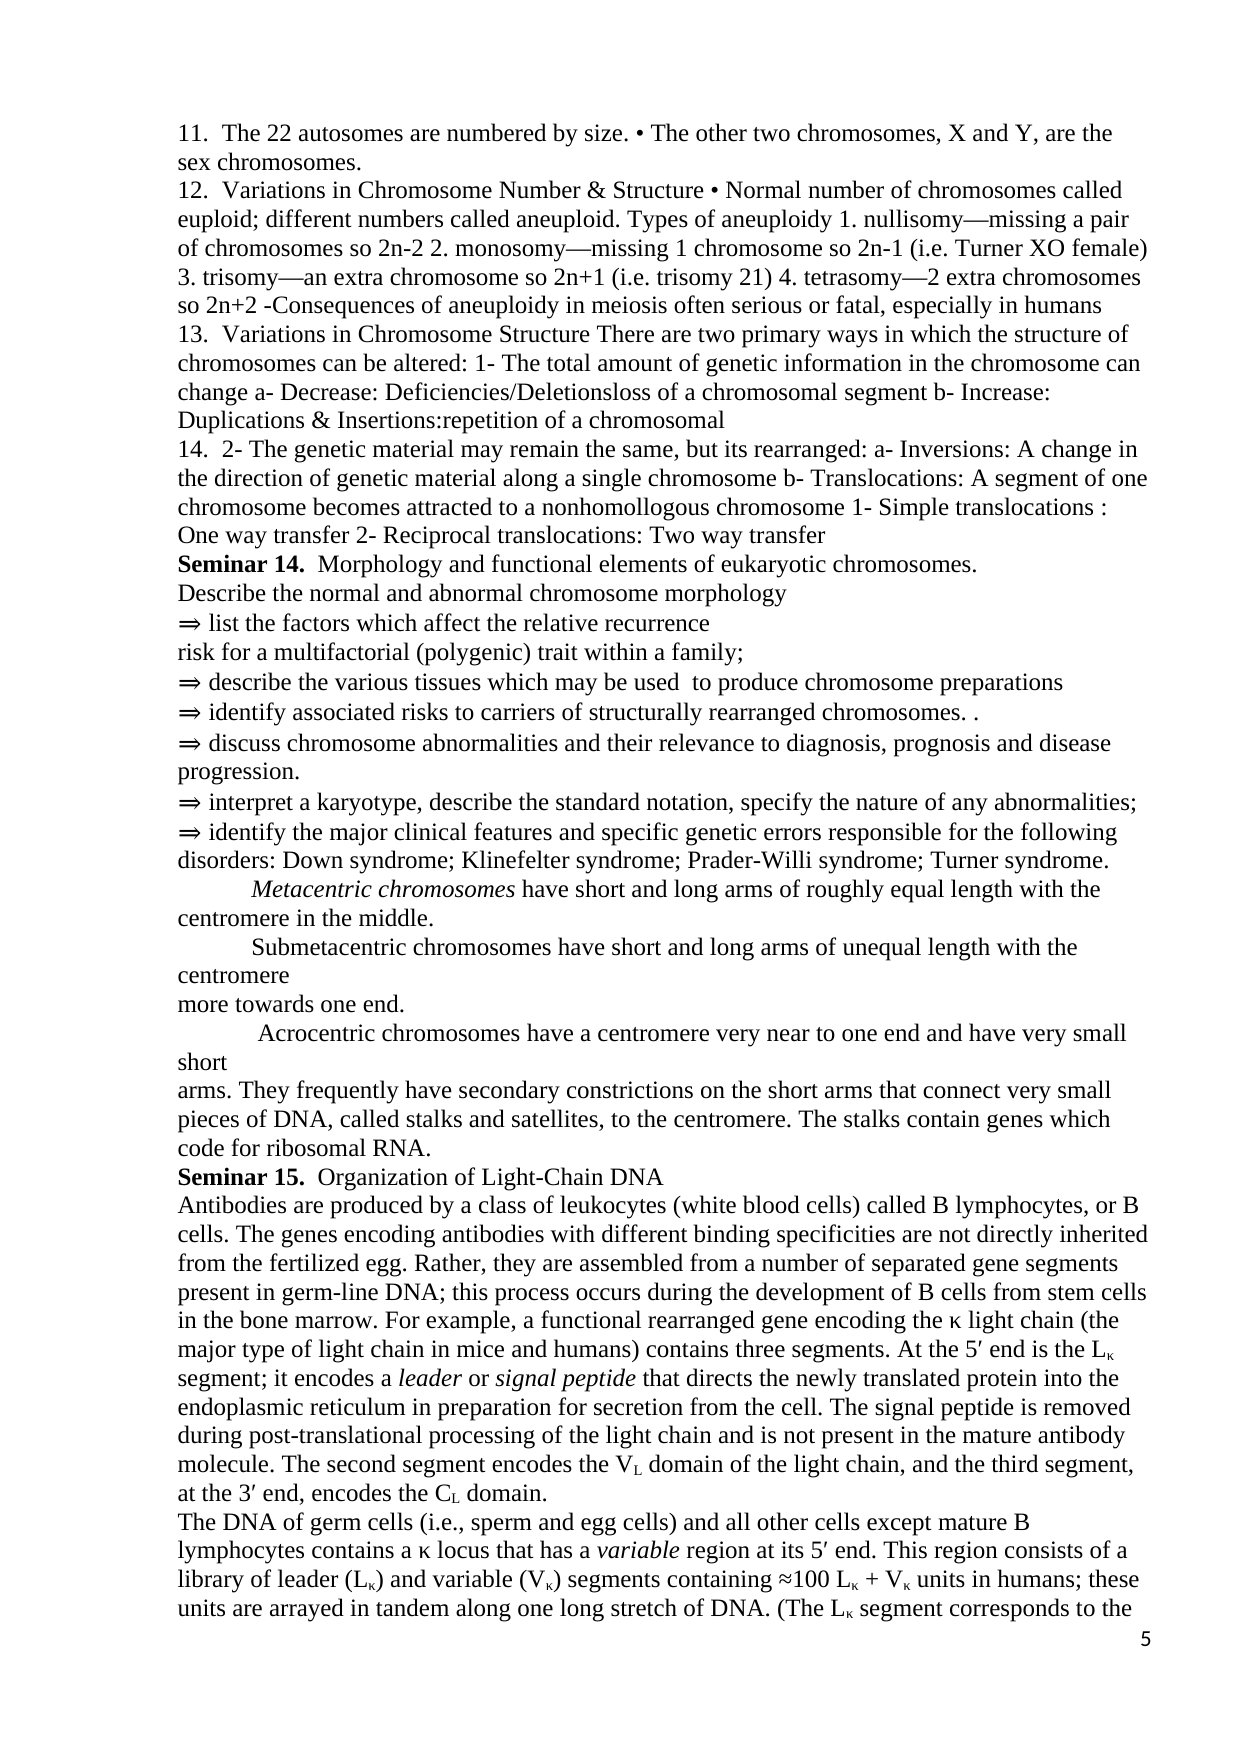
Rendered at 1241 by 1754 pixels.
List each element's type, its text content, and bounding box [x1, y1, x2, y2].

text progression. [177, 756, 1152, 785]
text risk for a multifactorial (polygenic) trait within a family; [177, 637, 1152, 666]
text ⇒ discuss chromosome abnormalities and their relevance to diagnosis, prognosis and disease [177, 726, 1152, 756]
list The 22 autosomes are numbered by size. • The other two chromosomes, X and Y, are the sex chromosomes. [177, 118, 1152, 176]
text Acrocentric chromosomes have a centromere very near to one end and have very small short [177, 1018, 1152, 1076]
text more towards one end. [177, 989, 1152, 1018]
text ⇒ list the factors which affect the relative recurrence [177, 607, 1152, 637]
text arms. They frequently have secondary constrictions on the short arms that connect very small pieces of DNA, called stalks and satellites, to the centromere. The stalks contain genes which code for ribosomal RNA. [177, 1076, 1152, 1162]
text ⇒ identify the major clinical features and specific genetic errors responsible for the following [177, 815, 1152, 846]
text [177, 1507, 1152, 1622]
text Describe the normal and abnormal chromosome morphology [177, 578, 1152, 607]
text Antibodies are produced by a class of leukocytes (white blood cells) called B lymphocytes, or B cells. The genes encoding antibodies with different binding specificities are not directly inherited from the fertilized egg. Rather, they are assembled from a number of separated gene segments present in germ-line DNA; this process occurs during the development of B cells from stem cells in the bone marrow. For example, a functional rearranged gene encoding the κ light chain (the major type of light chain in mice and humans) contains three segments. At the 5′ end is the Lκ segment; it encodes a leader or signal peptide that directs the newly translated protein into the endoplasmic reticulum in preparation for secretion from the cell. The signal peptide is removed during post-translational processing of the light chain and is not present in the mature antibody molecule. The second segment encodes the VL domain of the light chain, and the third segment, at the 3′ end, encodes the CL domain. [177, 1191, 1152, 1507]
text ⇒ describe the various tissues which may be used to produce chromosome preparations [177, 666, 1152, 696]
list 2- The genetic material may remain the same, but its rearranged: a- Inversions: A change in the direction of genetic material along a single chromosome b- Translocations: A segment of one chromosome becomes attracted to a nonhomollogous chromosome 1- Simple translocations : One way transfer 2- Reciprocal translocations: Two way transfer [177, 434, 1152, 549]
text Seminar 14. Morphology and functional elements of eukaryotic chromosomes. [177, 549, 1152, 578]
text ⇒ identify associated risks to carriers of structurally rearranged chromosomes. . [177, 696, 1152, 726]
subtitle Seminar 15. Organization of Light-Chain DNA [177, 1162, 1152, 1191]
text ⇒ interpret a karyotype, describe the standard notation, specify the nature of any abnormalities; [177, 785, 1152, 815]
list Variations in Chromosome Number & Structure • Normal number of chromosomes called euploid; different numbers called aneuploid. Types of aneuploidy 1. nullisomy—missing a pair of chromosomes so 2n-2 2. monosomy—missing 1 chromosome so 2n-1 (i.e. Turner XO female) 3. trisomy—an extra chromosome so 2n+1 (i.e. trisomy 21) 4. tetrasomy—2 extra chromosomes so 2n+2 -Consequences of aneuploidy in meiosis often serious or fatal, especially in humans [177, 176, 1152, 319]
text Submetacentric chromosomes have short and long arms of unequal length with the centromere [177, 932, 1152, 989]
text disorders: Down syndrome; Klinefelter syndrome; Prader-Willi syndrome; Turner syndrome. [177, 846, 1152, 874]
list Variations in Chromosome Structure There are two primary ways in which the structure of chromosomes can be altered: 1- The total amount of genetic information in the chromosome can change a- Decrease: Deficiencies/Deletionsloss of a chromosomal segment b- Increase: Duplications & Insertions:repetition of a chromosomal [177, 319, 1152, 434]
text Metacentric chromosomes have short and long arms of roughly equal length with the centromere in the middle. [177, 874, 1152, 932]
